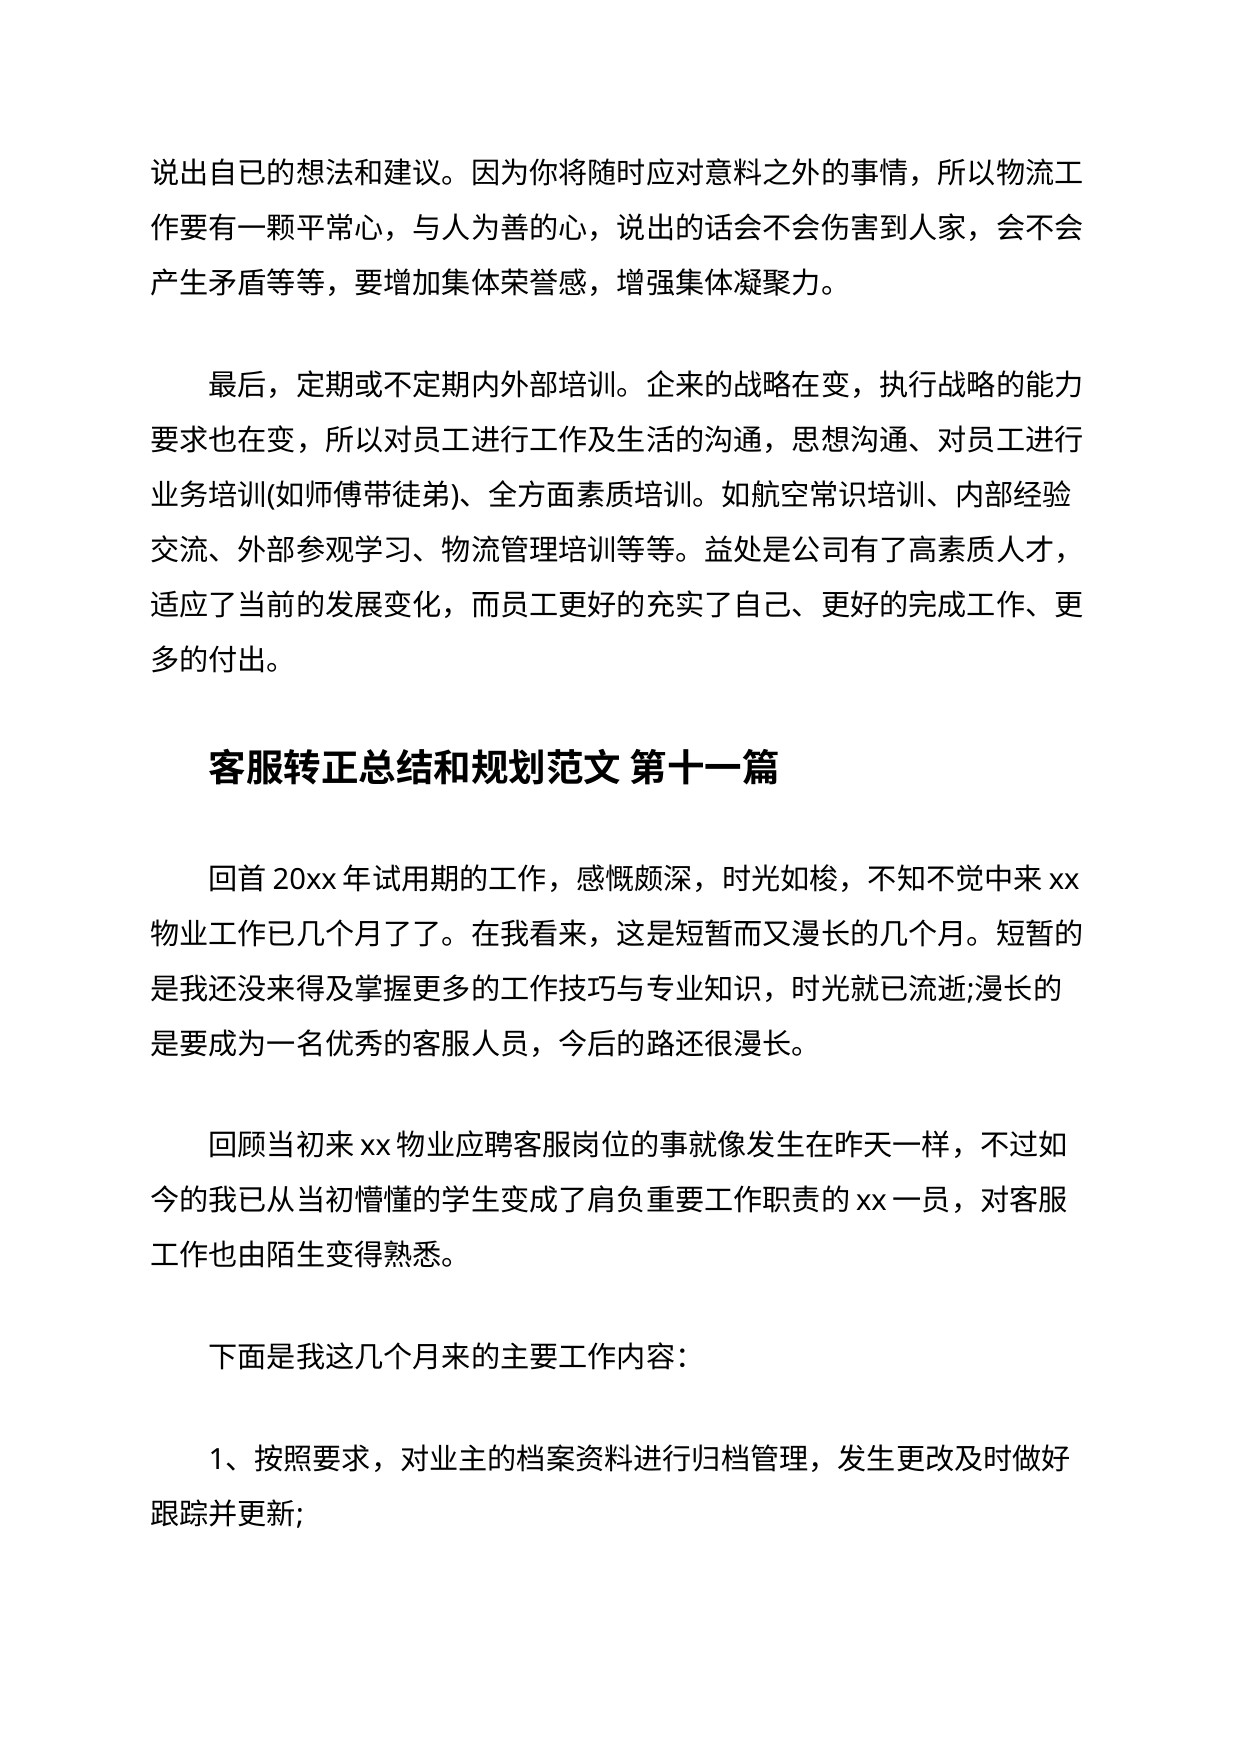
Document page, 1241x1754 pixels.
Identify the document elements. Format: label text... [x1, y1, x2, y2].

text 回首20xx年试用期的工作，感慨颇深，时光如梭，不知不觉中来xx物业工作已几个月了了。在我看来，这是短暂而又漫长的几个月。短暂的是我还没来得及掌握更多的工作技巧与专业知识，时光就已流逝;漫长的是要成为一名优秀的客服人员，今后的路还很漫长。 [150, 855, 1090, 1062]
text 下面是我这几个月来的主要工作内容： [150, 1334, 1090, 1376]
text 客服转正总结和规划范文 第十一篇 [150, 738, 1090, 792]
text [150, 150, 1090, 302]
text 1、按照要求，对业主的档案资料进行归档管理，发生更改及时做好跟踪并更新; [150, 1436, 1090, 1533]
text 回顾当初来xx物业应聘客服岗位的事就像发生在昨天一样，不过如今的我已从当初懵懂的学生变成了肩负重要工作职责的xx一员，对客服工作也由陌生变得熟悉。 [150, 1122, 1090, 1274]
text 最后，定期或不定期内外部培训。企来的战略在变，执行战略的能力要求也在变，所以对员工进行工作及生活的沟通，思想沟通、对员工进行业务培训(如师傅带徒弟)、全方面素质培训。如航空常识培训、内部经验交流、外部参观学习、物流管理培训等等。益处是公司有了高素质人才，适应了当前的发展变化，而员工更好的充实了自己、更好的完成工作、更多的付出。 [150, 362, 1090, 678]
